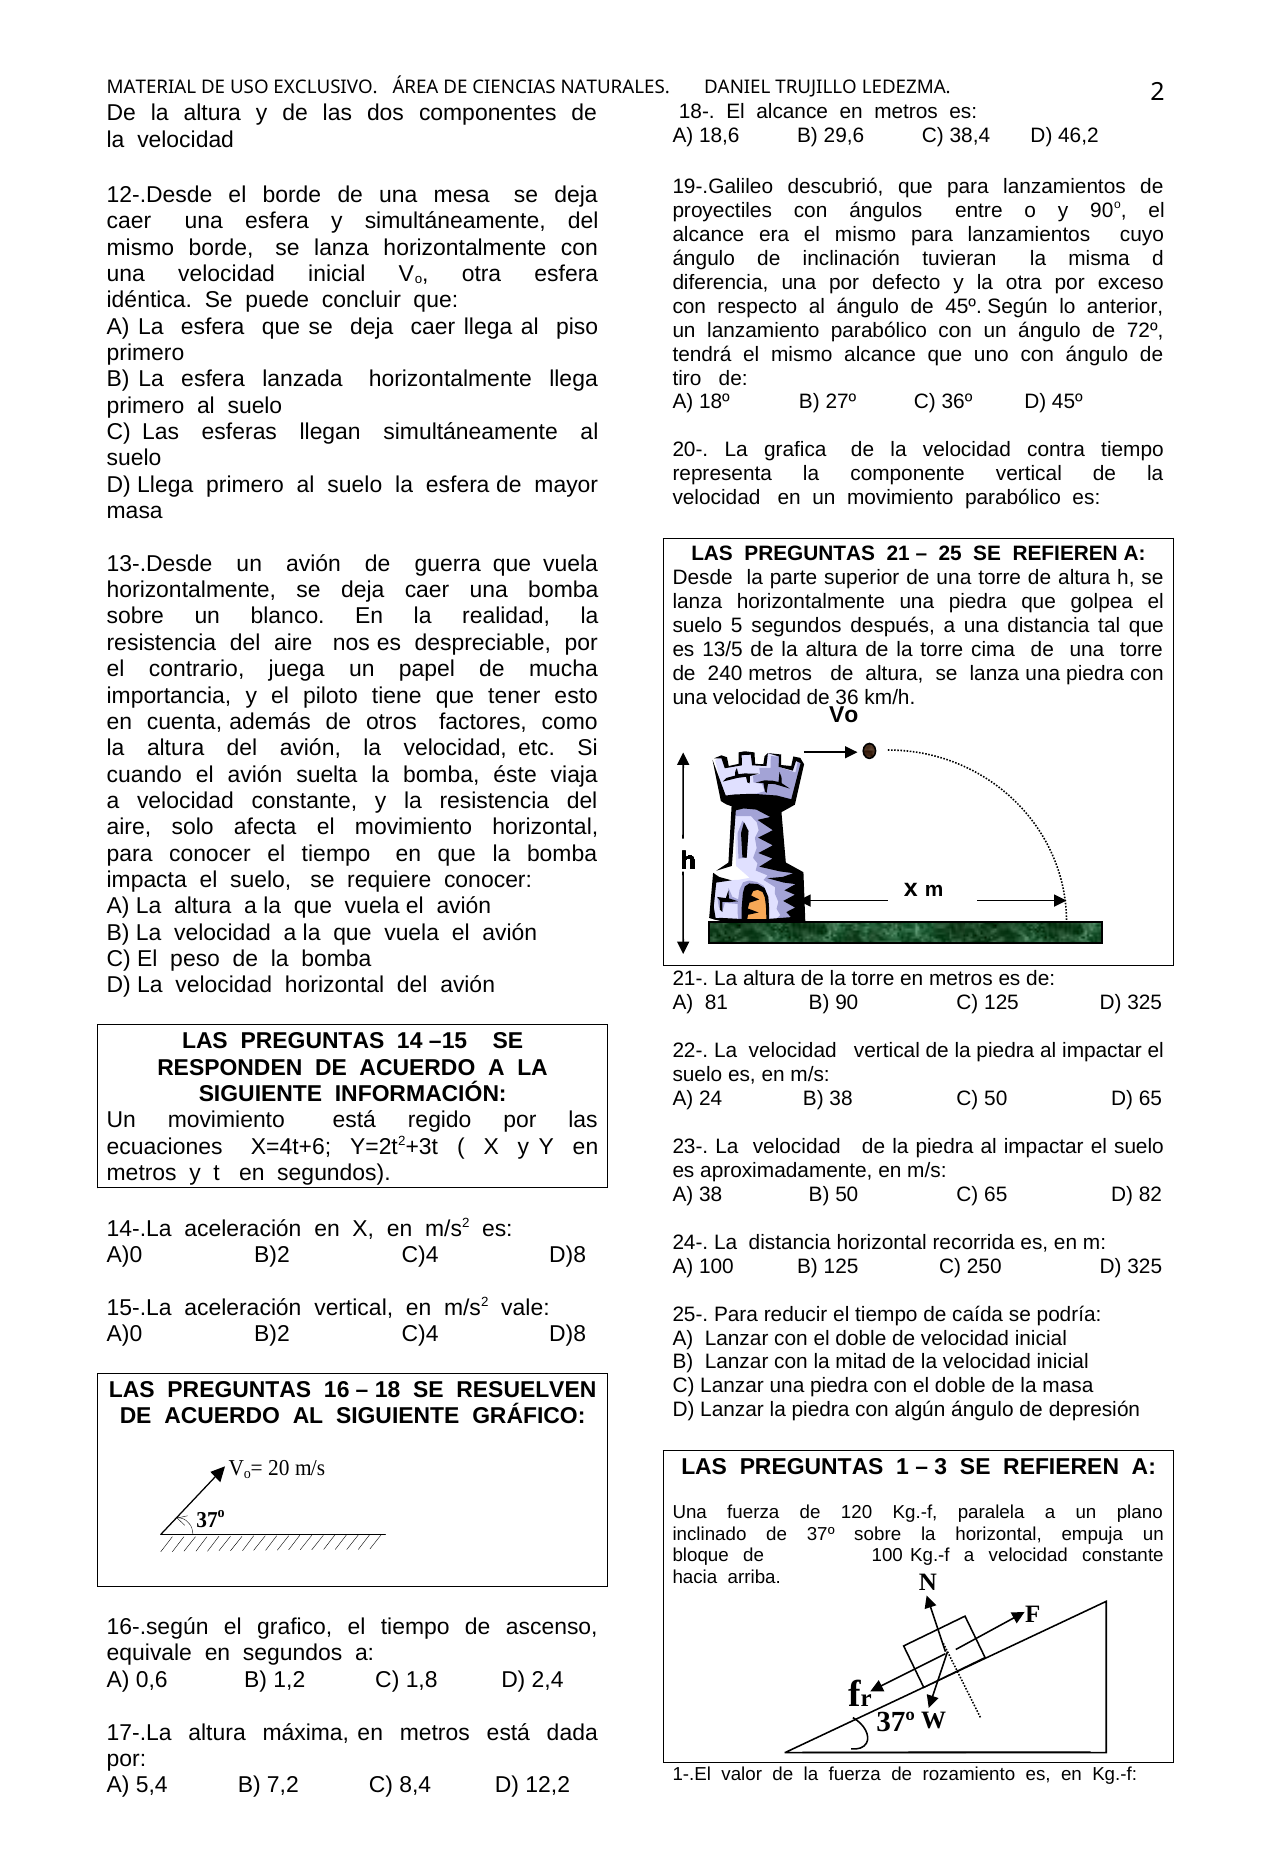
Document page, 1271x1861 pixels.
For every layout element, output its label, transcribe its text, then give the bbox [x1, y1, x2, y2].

text D) La velocidad horizontal del avión [106, 971, 598, 998]
text 15-.La aceleración vertical, en m/s2 vale: [106, 1294, 598, 1320]
picture [865, 745, 874, 757]
text B) La velocidad a la que vuela el avión [106, 919, 598, 945]
text A) 24 B) 38 C) 50 D) 65 [672, 1086, 1164, 1110]
text A) 81 B) 90 C) 125 D) 325 [672, 990, 1164, 1014]
text A) 5,4 B) 7,2 C) 8,4 D) 12,2 [106, 1771, 598, 1797]
text Las preguntas 16 – 18 se resuelven de acuerdo al siguiente gráfico: [98, 1374, 607, 1429]
text A) 18,6 B) 29,6 C) 38,4 D) 46,2 [672, 123, 1164, 147]
text D) Lanzar la piedra con algún ángulo de depresión [672, 1397, 1164, 1421]
text C) El peso de la bomba [106, 945, 598, 971]
text Un movimiento está regido por las ecuaciones X=4t+6; Y=2t2+3t ( X y Y en metros y t en segundos). [98, 1103, 607, 1187]
text 16-.según el grafico, el tiempo de ascenso, equivale en segundos a: [106, 1613, 598, 1666]
text A) 18º B) 27º C) 36º D) 45º [672, 389, 1164, 413]
text 14-.La aceleración en X, en m/s2 es: [106, 1215, 598, 1241]
text C) Las esferas llegan simultáneamente al suelo [106, 418, 598, 471]
text A) 38 B) 50 C) 65 D) 82 [672, 1182, 1164, 1206]
text 21-. La altura de la torre en metros es de: [672, 966, 1164, 990]
text 1-.El valor de la fuerza de rozamiento es, en Kg.-f: [672, 1763, 1164, 1784]
text A)0 B)2 C)4 D)8 [106, 1241, 598, 1268]
text Desde la parte superior de una torre de altura h, se lanza horizontalmente una piedra que golpea el suelo 5 segundos después, a una distancia tal que es 13/5 de la altura de la torre cima de una torre de 240 metros de altura, se lanza una piedra con una velocidad de 36 km/h. [672, 565, 1164, 709]
text 13-.Desde un avión de guerra que vuela horizontalmente, se deja caer una bomba sobre un blanco. En la realidad, la resistencia del aire nos es despreciable, por el contrario, juega un papel de mucha importancia, y el piloto tiene que tener esto en cuenta, además de otros factores, como la altura del avión, la velocidad, etc. Si cuando el avión suelta la bomba, éste viaja a velocidad constante, y la resistencia del aire, solo afecta el movimiento horizontal, para conocer el tiempo en que la bomba impacta el suelo, se requiere conocer: [106, 550, 598, 892]
text 17-.La altura máxima, en metros está dada por: [106, 1718, 598, 1771]
text A) La esfera que se deja caer llega al piso primero [106, 313, 598, 365]
text 23-. La velocidad de la piedra al impactar el suelo es aproximadamente, en m/s: [672, 1134, 1164, 1182]
text Las preguntas 21 – 25 se refieren a: [664, 539, 1173, 565]
text 19-.Galileo descubrió, que para lanzamientos de proyectiles con ángulos entre o y 90o, el alcance era el mismo para lanzamientos cuyo ángulo de inclinación tuvieran la misma d diferencia, una por defecto y la otra por exceso con respecto al ángulo de 45º. Según lo anterior, un lanzamiento parabólico con un ángulo de 72º, tendrá el mismo alcance que uno con ángulo de tiro de: [672, 174, 1164, 389]
text A) 100 B) 125 C) 250 D) 325 [672, 1253, 1164, 1277]
text 20-. La grafica de la velocidad contra tiempo representa la componente vertical de la velocidad en un movimiento parabólico es: [672, 437, 1164, 509]
text 12-.Desde el borde de una mesa se deja caer una esfera y simultáneamente, del mismo borde, se lanza horizontalmente con una velocidad inicial Vo, otra esfera idéntica. Se puede concluir que: [106, 181, 598, 313]
text C) Lanzar una piedra con el doble de la masa [672, 1373, 1164, 1397]
text A)0 B)2 C)4 D)8 [106, 1320, 598, 1347]
text Las preguntas 14 –15 se responden de acuerdo a la siguiente información: [98, 1025, 607, 1103]
text De la altura y de las dos componentes de la velocidad [106, 99, 598, 152]
text A) Lanzar con el doble de velocidad inicial [672, 1325, 1164, 1349]
picture [710, 923, 1101, 942]
text Una fuerza de 120 Kg.-f, paralela a un plano inclinado de 37º sobre la horizontal, empuja un bloque de .-f a velocidad constante hacia arriba. [672, 1501, 1164, 1587]
text Las preguntas 1 – 3 se refieren a: [664, 1451, 1173, 1479]
text 25-. Para reducir el tiempo de caída se podría: [672, 1301, 1164, 1325]
text A) 0,6 B) 1,2 C) 1,8 D) 2,4 [106, 1666, 598, 1692]
text 22-. La velocidad vertical de la piedra al impactar el suelo es, en m/s: [672, 1038, 1164, 1086]
text 24-. La distancia horizontal recorrida es, en m: [672, 1229, 1164, 1253]
text 18-. El alcance en metros es: [672, 99, 1164, 123]
text B) Lanzar con la mitad de la velocidad inicial [672, 1349, 1164, 1373]
text D) Llega primero al suelo la esfera de mayor masa [106, 471, 598, 523]
text B) La esfera lanzada horizontalmente llega primero al suelo [106, 365, 598, 418]
text A) La altura a la que vuela el avión [106, 892, 598, 919]
